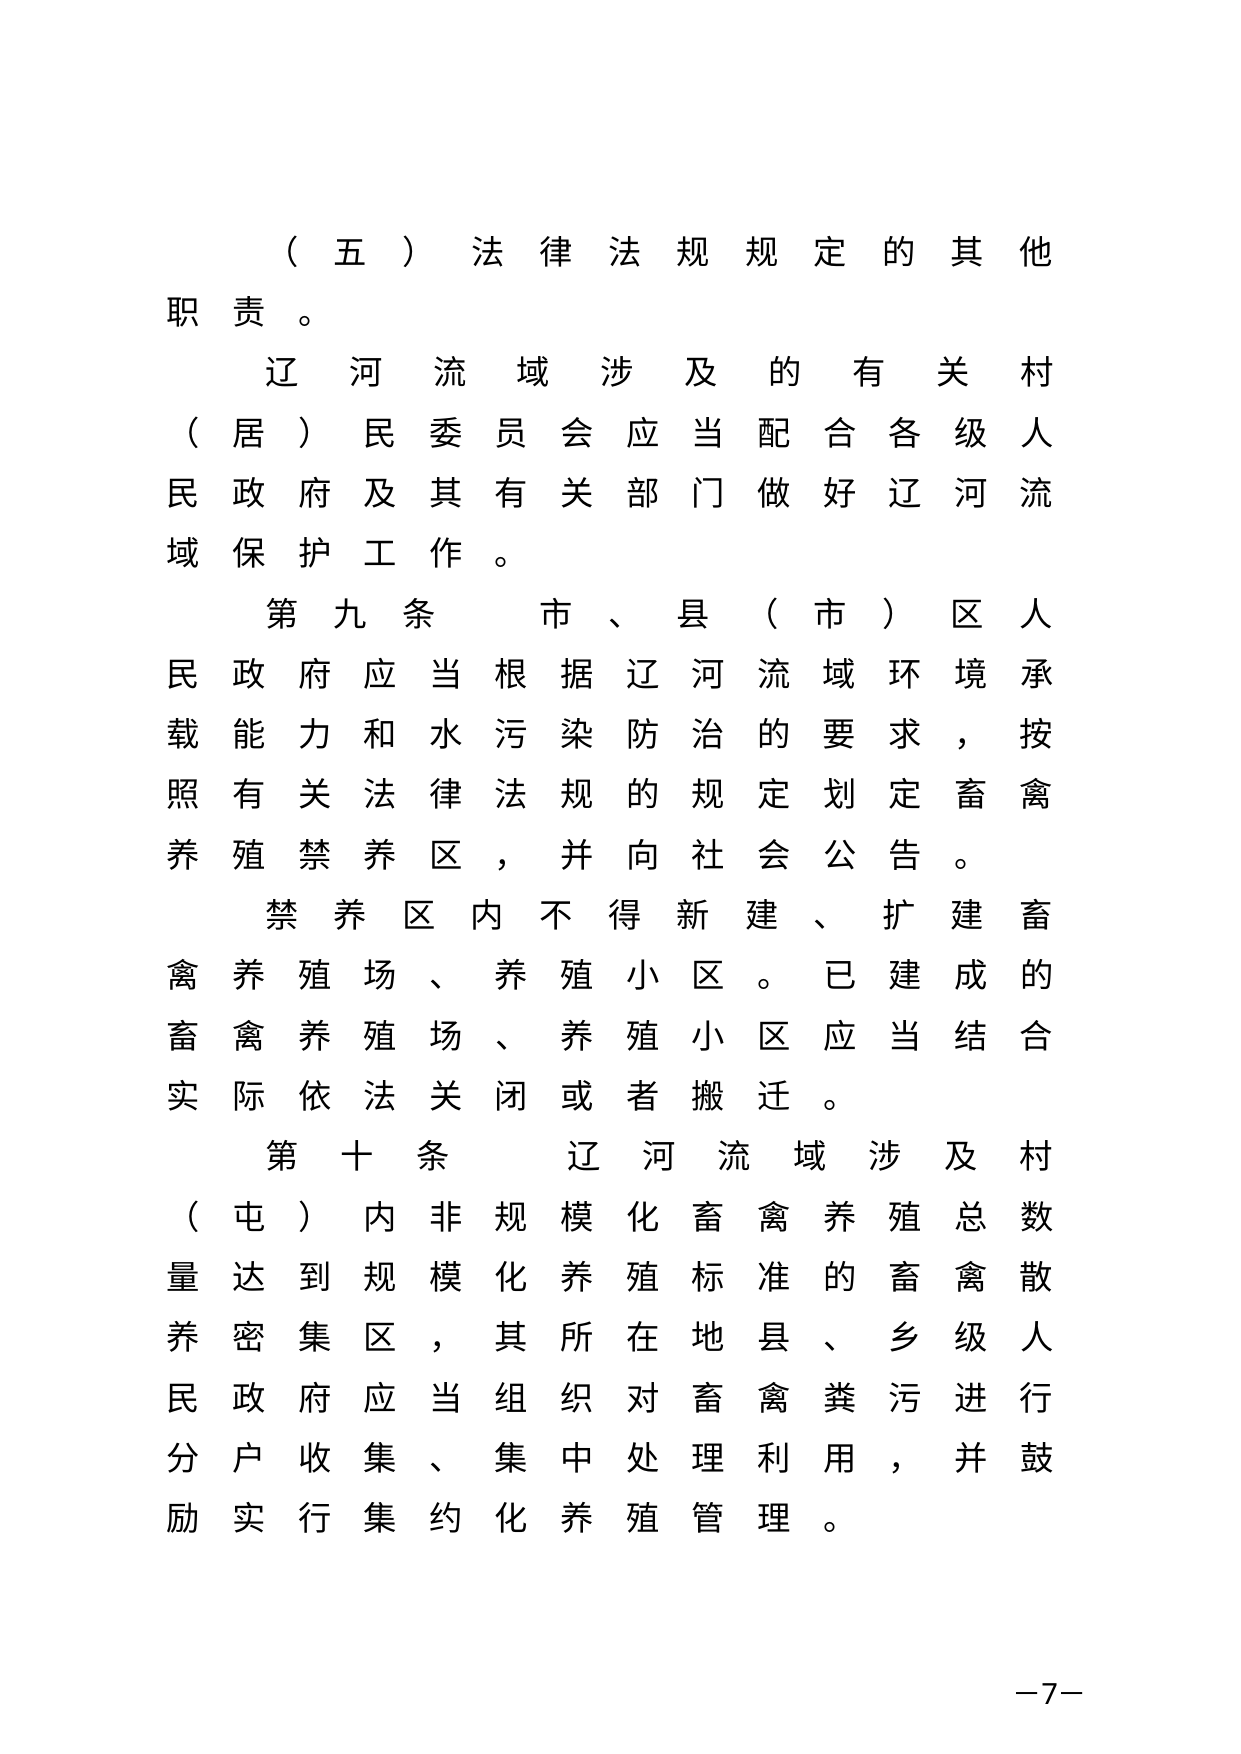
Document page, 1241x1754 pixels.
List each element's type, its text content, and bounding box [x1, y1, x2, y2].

text 辽河流域涉及的有关村（居）民委员会应当配合各级人民政府及其有关部门做好辽河流域保护工作。 [167, 340, 1085, 581]
text 第九条 市、县（市）区人民政府应当根据辽河流域环境承载能力和水污染防治的要求，按照有关法律法规的规定划定畜禽养殖禁养区，并向社会公告。 [167, 581, 1085, 883]
text 第十条 辽河流域涉及村（屯）内非规模化畜禽养殖总数量达到规模化养殖标准的畜禽散养密集区，其所在地县、乡级人民政府应当组织对畜禽粪污进行分户收集、集中处理利用，并鼓励实行集约化养殖管理。 [167, 1124, 1085, 1546]
text 禁养区内不得新建、扩建畜禽养殖场、养殖小区。已建成的畜禽养殖场、养殖小区应当结合实际依法关闭或者搬迁。 [167, 883, 1085, 1124]
text （五）法律法规规定的其他职责。 [167, 219, 1085, 340]
